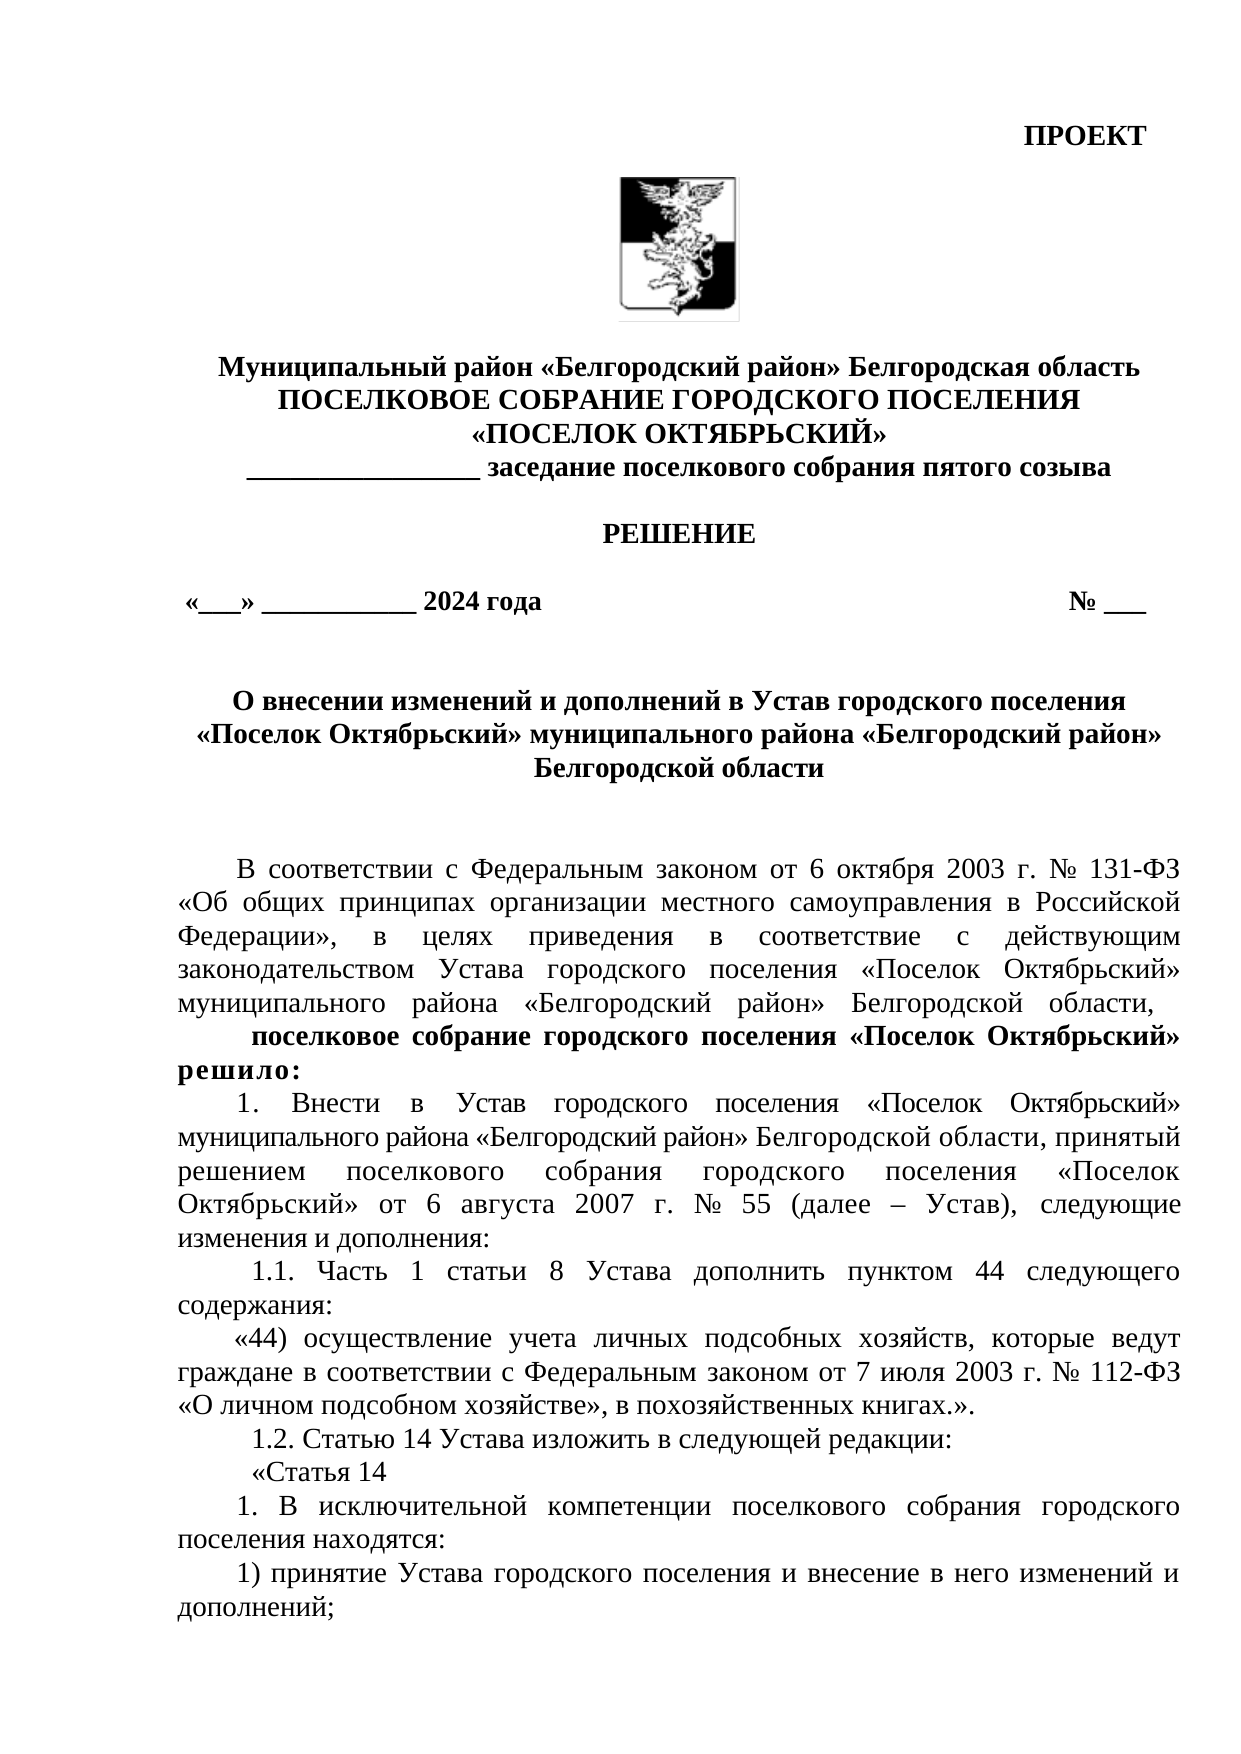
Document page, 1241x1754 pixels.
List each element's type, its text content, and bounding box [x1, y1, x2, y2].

text 1.2. Статью 14 Устава изложить в следующей редакции: [177, 1421, 1181, 1454]
text ПРОЕКТ [177, 118, 1182, 152]
text 1. В исключительной компетенции поселкового собрания городского поселения находятся: [177, 1488, 1181, 1555]
text «Статья 14 [177, 1454, 1181, 1488]
text «ПОСЕЛОК ОКТЯБРЬСКИЙ» [177, 416, 1181, 449]
text ________________ заседание поселкового собрания пятого созыва [177, 449, 1181, 483]
text «___» ___________ 2024 года № ___ [177, 583, 1181, 616]
text ПОСЕЛКОВОЕ СОБРАНИЕ ГОРОДСКОГО ПОСЕЛЕНИЯ [177, 382, 1181, 416]
text «Поселок Октябрьский» муниципального района «Белгородский район» [177, 717, 1181, 750]
text О внесении изменений и дополнений в Устав городского поселения [177, 683, 1181, 717]
text РЕШЕНИЕ [177, 516, 1181, 550]
text Муниципальный район «Белгородский район» Белгородская область [177, 349, 1181, 382]
text 1. Внести в Устав городского поселения «Поселок Октябрьский» муниципального района «Белгородский район» Белгородской области, принятый решением поселкового собрания городского поселения «Поселок Октябрьский» от 6 августа 2007 г. № 55 (далее – Устав), следующие изменения и дополнения: [177, 1086, 1181, 1253]
picture [618, 177, 741, 325]
text В соответствии с Федеральным законом от 6 октября 2003 г. № 131-ФЗ «Об общих принципах организации местного самоуправления в Российской Федерации», в целях приведения в соответствие с действующим законодательством Устава городского поселения «Поселок Октябрьский» муниципального района «Белгородский район» Белгородской области, поселковое собрание городского поселения «Поселок Октябрьский» решило: [177, 851, 1181, 1086]
text 1) принятие Устава городского поселения и внесение в него изменений и дополнений; [177, 1555, 1181, 1622]
text Белгородской области [177, 750, 1181, 784]
text 1.1. Часть 1 статьи 8 Устава дополнить пунктом 44 следующего содержания: [177, 1253, 1181, 1320]
text «44) осуществление учета личных подсобных хозяйств, которые ведут граждане в соответствии с Федеральным законом от 7 июля 2003 г. № 112-ФЗ «О личном подсобном хозяйстве», в похозяйственных книгах.». [177, 1320, 1181, 1421]
